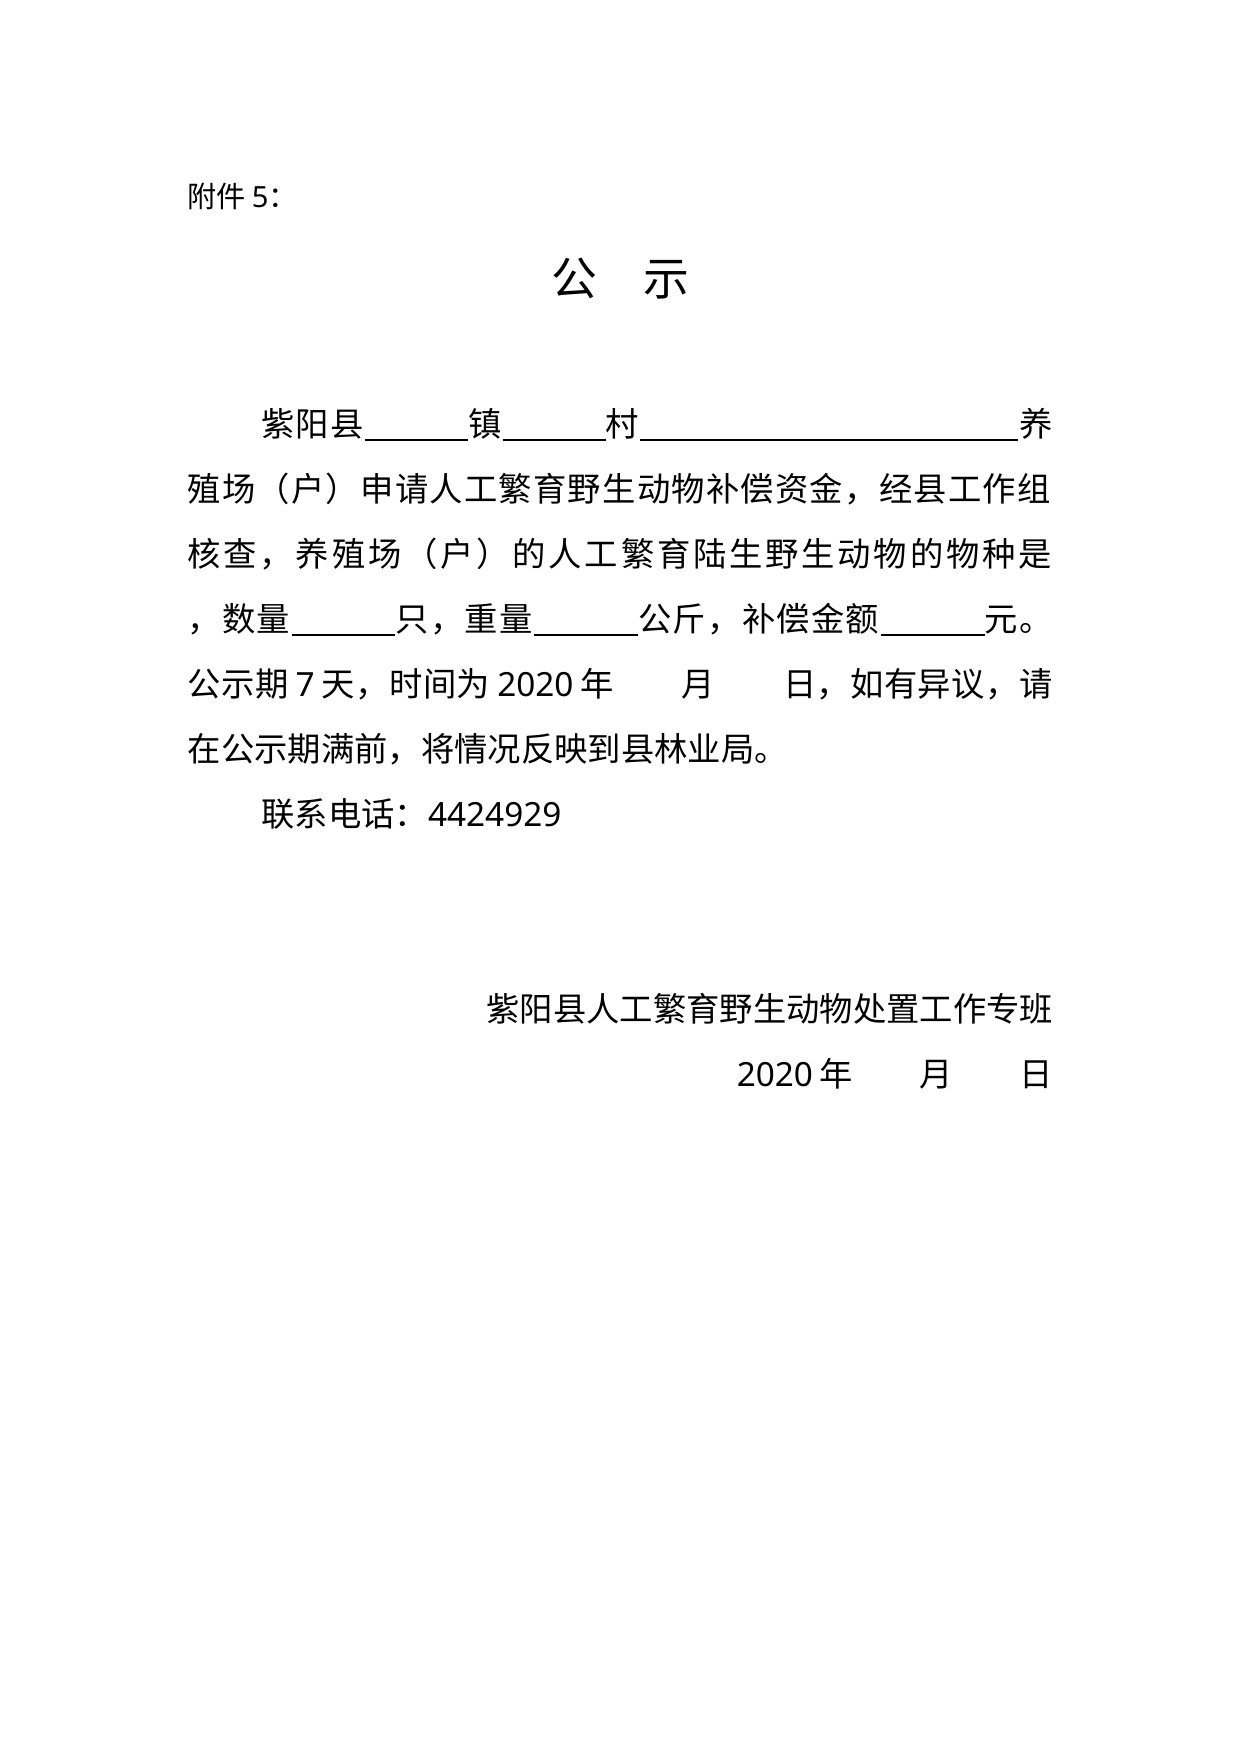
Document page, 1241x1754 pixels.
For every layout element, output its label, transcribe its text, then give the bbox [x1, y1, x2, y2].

text 紫阳县 镇 村 养殖场（户）申请人工繁育野生动物补偿资金，经县工作组核查，养殖场（户）的人工繁育陆生野生动物的物种是 ，数量 只，重量 公斤，补偿金额 元。公示期7天，时间为2020年 月 日，如有异议，请在公示期满前，将情况反映到县林业局。 [187, 389, 1053, 779]
text 2020年 月 日 [187, 1039, 1053, 1104]
text 公 示 [187, 227, 1053, 324]
text 联系电话：4424929 [187, 779, 1053, 844]
text 附件5： [187, 162, 1053, 227]
text 紫阳县人工繁育野生动物处置工作专班 [187, 974, 1053, 1039]
